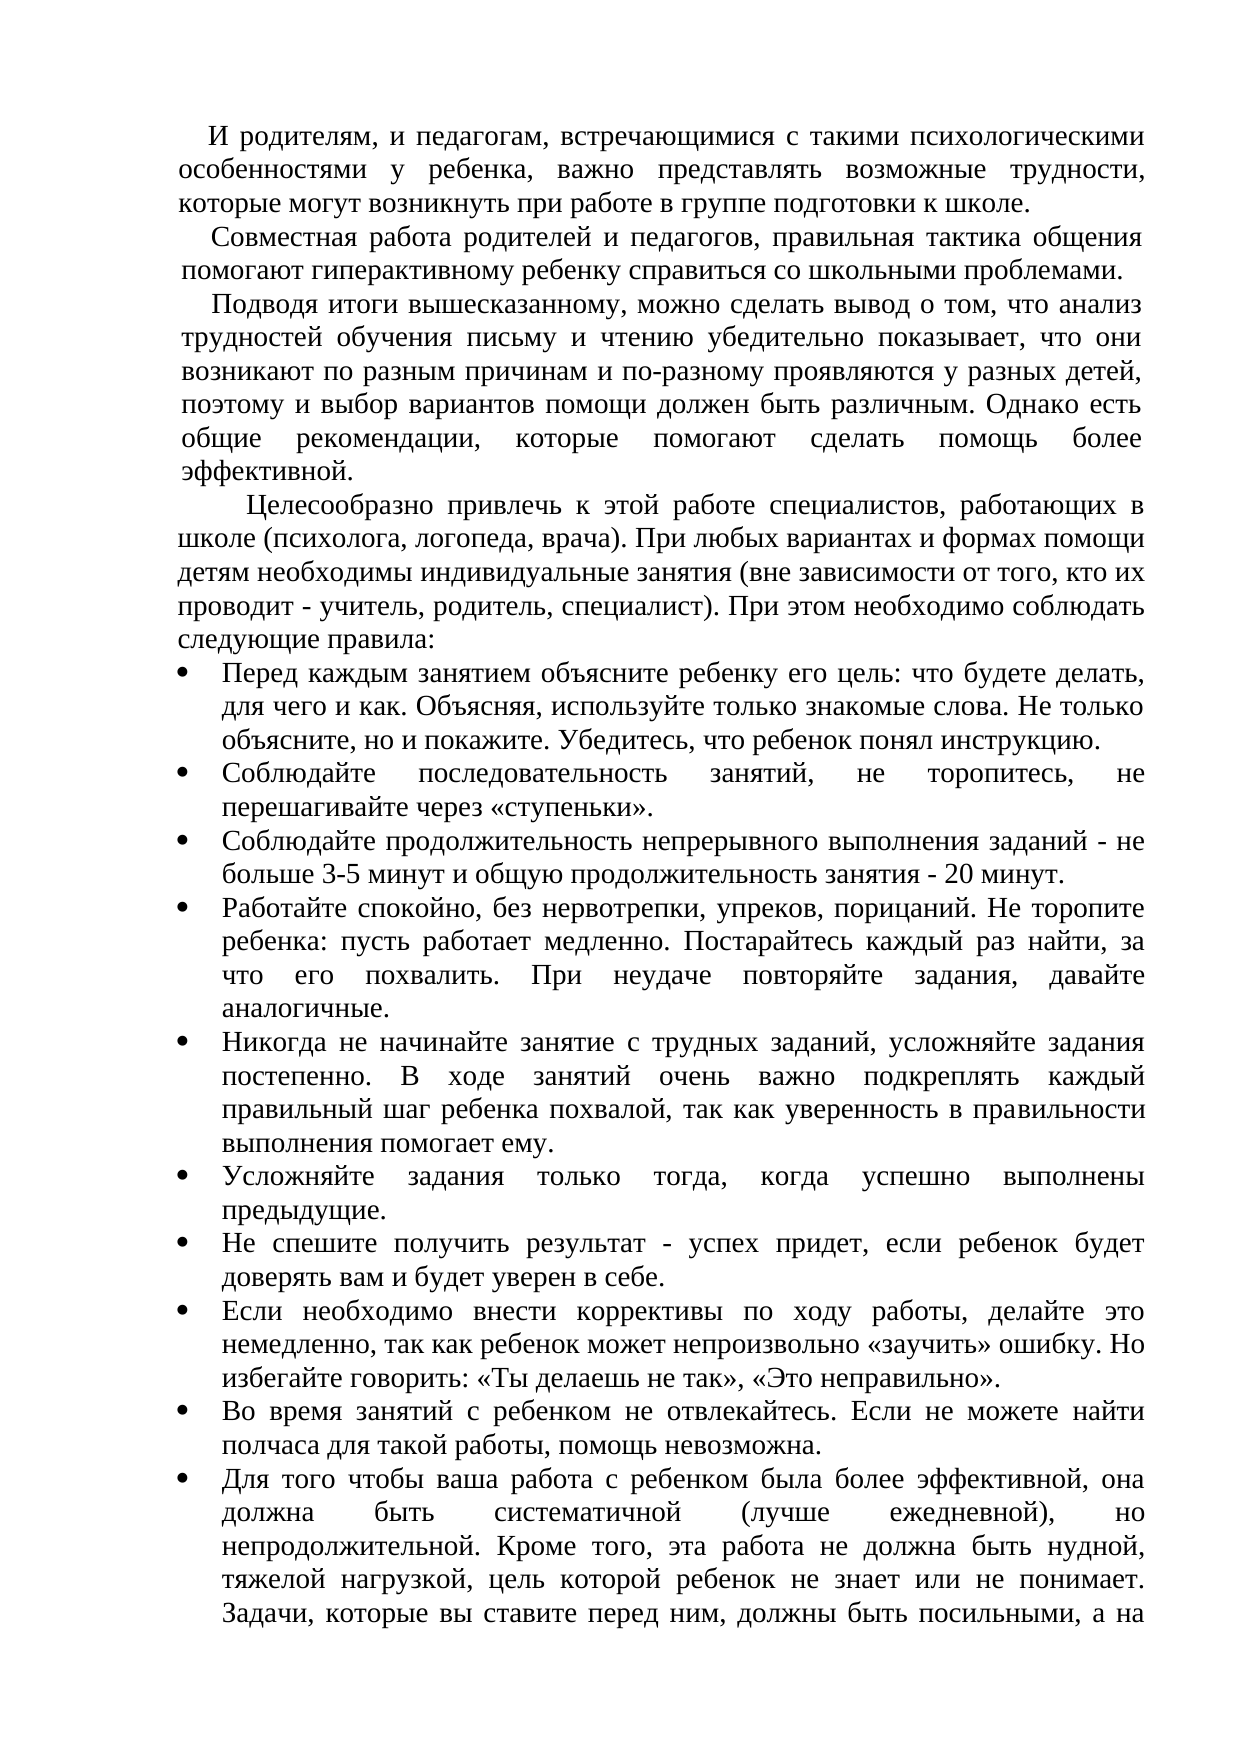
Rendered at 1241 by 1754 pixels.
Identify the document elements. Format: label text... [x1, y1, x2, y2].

list Усложняйте задания только тогда, когда успешно выполнены предыдущие. [177, 1158, 1146, 1226]
list Перед каждым занятием объясните ребенку его цель: что будете делать, для чего и как. Объясняя, используйте только знакомые слова. Не только объясните, но и покажите. Убедитесь, что ребенок понял инструкцию. [177, 655, 1146, 756]
list Соблюдайте последовательность занятий, не торопитесь, не перешагивайте через «ступеньки». [177, 756, 1146, 823]
list Никогда не начинайте занятие с трудных заданий, усложняйте задания постепенно. В ходе занятий очень важно подкреплять каждый правильный шаг ребенка похвалой, так как уверенность в правильности выполнения помогает ему. [177, 1024, 1146, 1158]
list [177, 1461, 1146, 1628]
list Не спешите получить результат - успех придет, если ребенок будет доверять вам и будет уверен в себе. [177, 1226, 1146, 1293]
list Работайте спокойно, без нервотрепки, упреков, порицаний. Не торопите ребенка: пусть работает медленно. Постарайтесь каждый раз найти, за что его похвалить. При неудаче повторяйте задания, давайте аналогичные. [177, 890, 1146, 1024]
text Совместная работа родителей и педагогов, правильная тактика общения помогают гиперактивному ребенку справиться со школьными проблемами. [181, 219, 1143, 286]
list Если необходимо внести коррективы по ходу работы, делайте это немедленно, так как ребенок может непроизвольно «заучить» ошибку. Но избегайте говорить: «Ты делаешь не так», «Это неправильно». [177, 1293, 1146, 1393]
list Соблюдайте продолжительность непрерывного выполнения заданий - не больше 3-5 минут и общую продолжительность занятия - 20 минут. [177, 823, 1146, 890]
text Целесообразно привлечь к этой работе специалистов, работающих в школе (психолога, логопеда, врача). При любых вариантах и формах помощи детям необходимы индивидуальные занятия (вне зависимости от того, кто их проводит - учитель, родитель, специалист). При этом необходимо соблюдать следующие правила: [177, 487, 1146, 655]
text И родителям, и педагогам, встречающимися с такими психологическими особенностями у ребенка, важно представлять возможные трудности, которые могут возникнуть при работе в группе подготовки к школе. [178, 118, 1146, 219]
text Подводя итоги вышесказанному, можно сделать вывод о том, что анализ трудностей обучения письму и чтению убедительно показывает, что они возникают по разным причинам и по-разному проявляются у разных детей, поэтому и выбор вариантов помощи должен быть различным. Однако есть общие рекомендации, которые помогают сделать помощь более эффективной. [181, 286, 1143, 487]
list Во время занятий с ребенком не отвлекайтесь. Если не можете найти полчаса для такой работы, помощь невозможна. [177, 1393, 1146, 1461]
